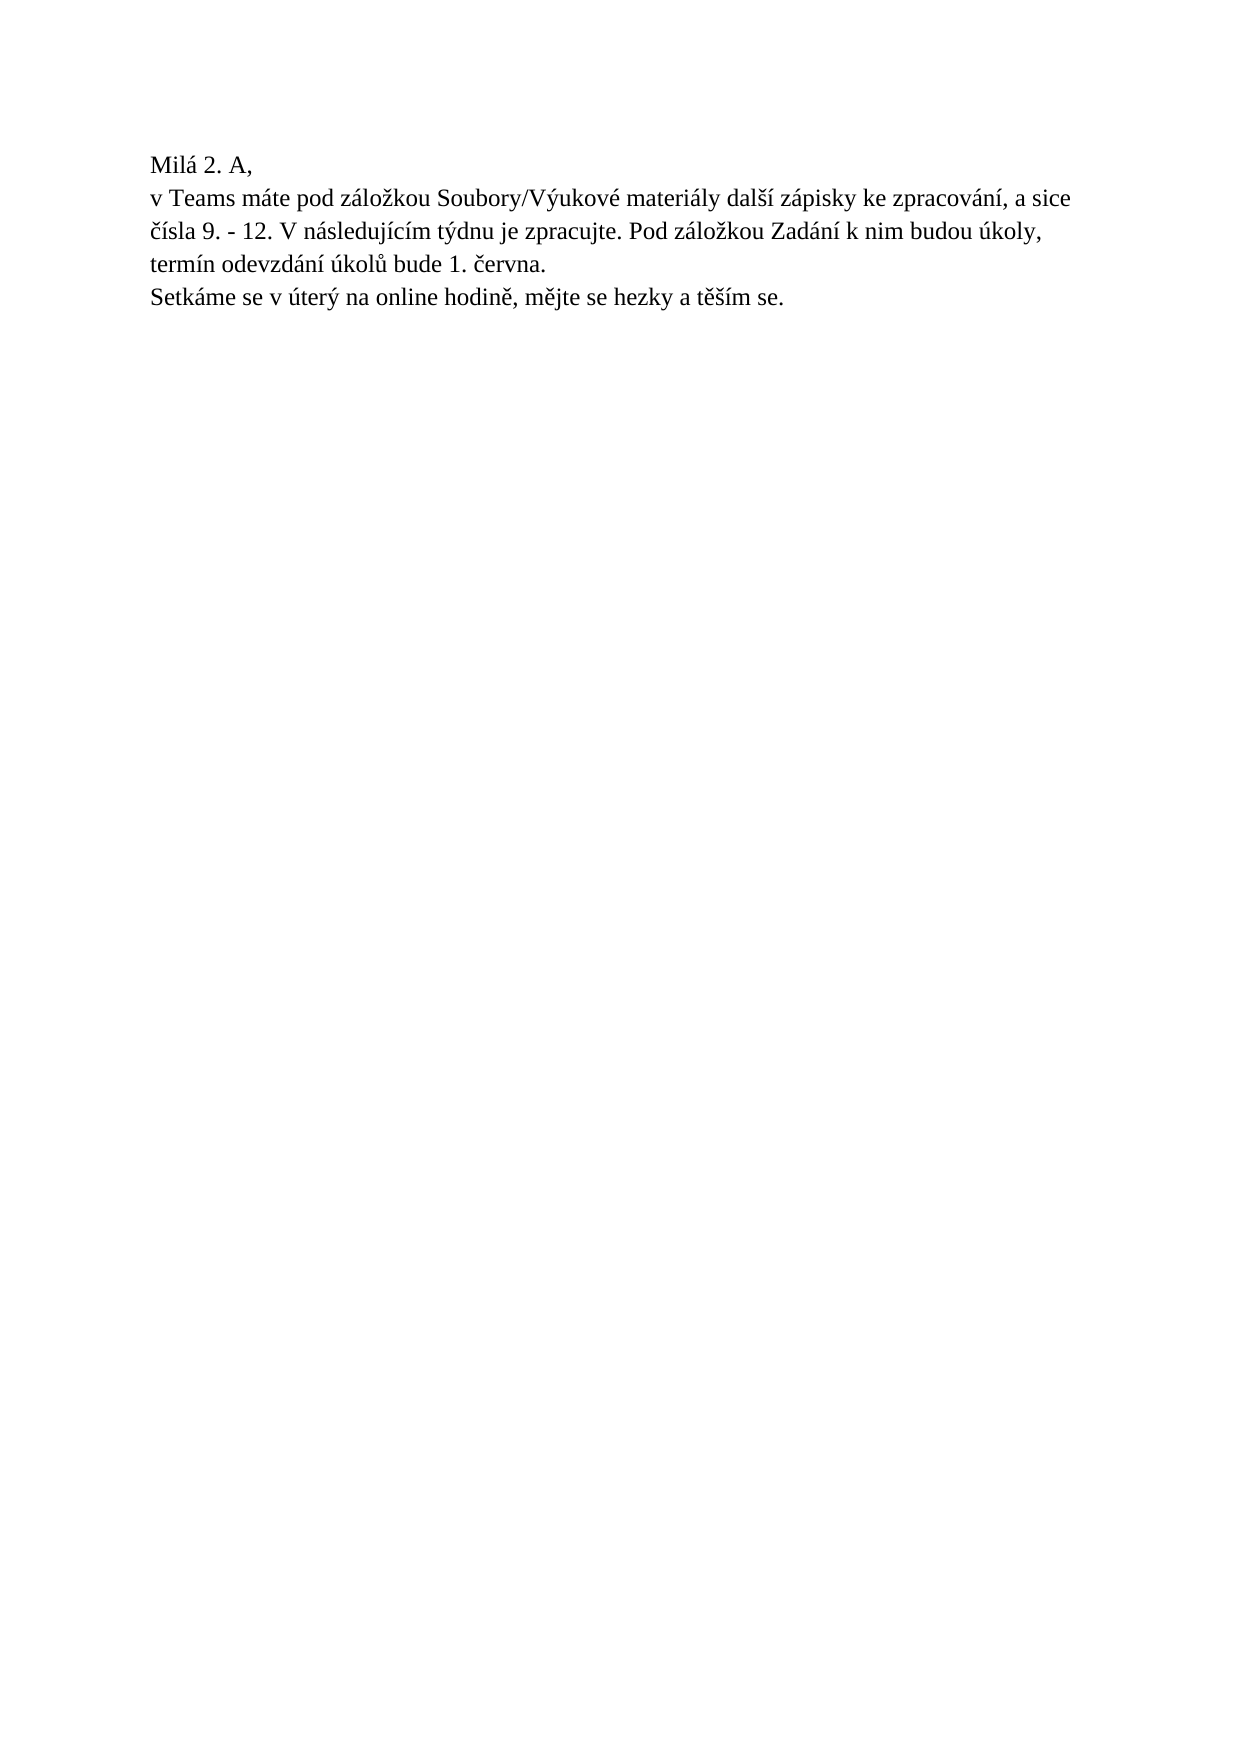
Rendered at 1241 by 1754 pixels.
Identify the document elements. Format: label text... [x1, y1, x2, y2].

text Setkáme se v úterý na online hodině, mějte se hezky a těším se. [150, 282, 1090, 311]
text Milá 2. A, [150, 150, 1090, 179]
text v Teams máte pod záložkou Soubory/Výukové materiály další zápisky ke zpracování, a sice čísla 9. - 12. V následujícím týdnu je zpracujte. Pod záložkou Zadání k nim budou úkoly, termín odevzdání úkolů bude 1. června. [150, 183, 1090, 278]
